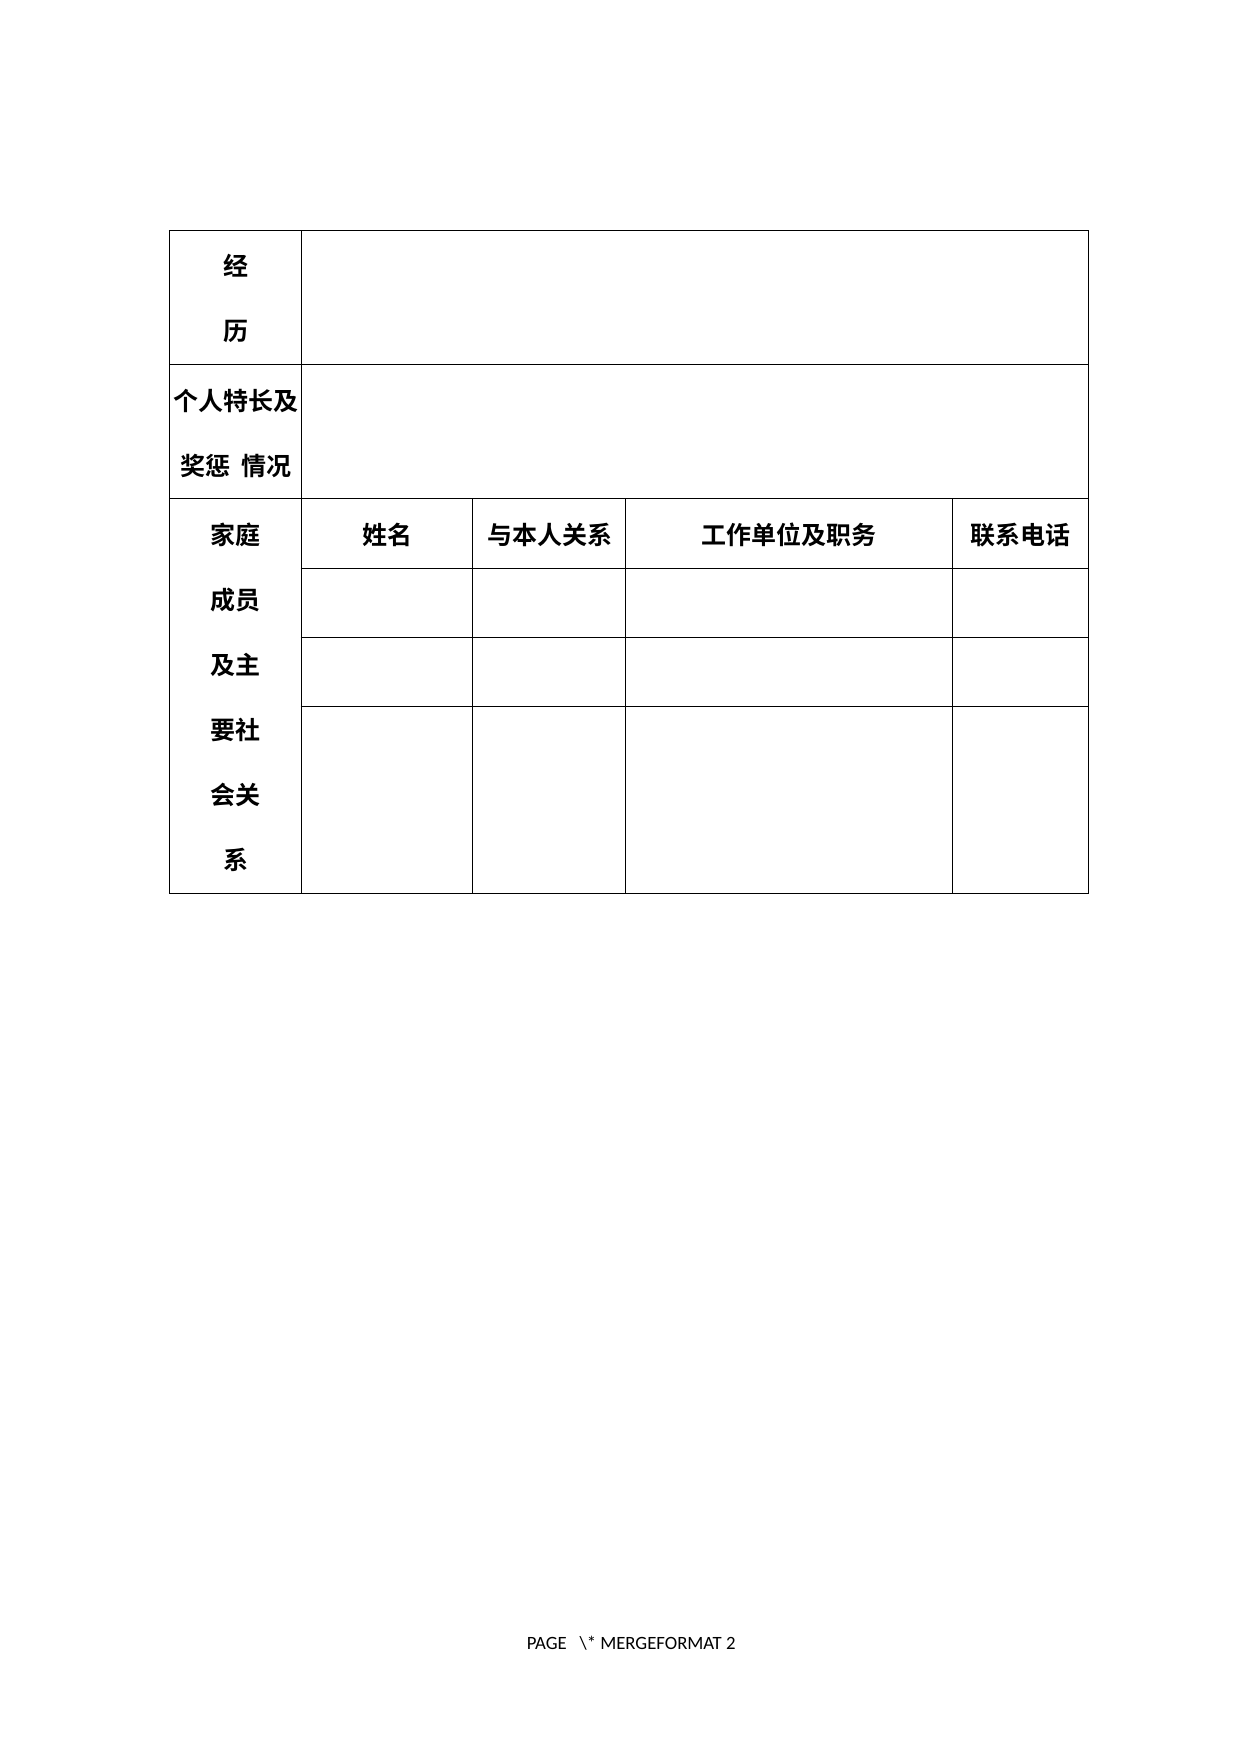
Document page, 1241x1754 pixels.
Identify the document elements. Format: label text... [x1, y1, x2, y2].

table_cell [953, 707, 1088, 892]
table_cell [626, 707, 952, 892]
table_cell 家庭 成员 及主 要社 会关 系 [170, 499, 301, 892]
table_cell 个人特长及奖惩 情况 [170, 365, 301, 498]
table_cell 姓名 [302, 499, 472, 567]
table_cell [302, 569, 472, 637]
table_cell [473, 638, 625, 706]
table_cell [302, 365, 1088, 498]
table_cell [473, 707, 625, 892]
table_cell 联系电话 [953, 499, 1088, 567]
table_cell 工作单位及职务 [626, 499, 952, 567]
table_cell 学 习 和 工 作 经 历 [170, 231, 301, 364]
table_cell [953, 569, 1088, 637]
table_cell [302, 707, 472, 892]
table_cell [626, 569, 952, 637]
table_cell [302, 638, 472, 706]
table_cell [953, 638, 1088, 706]
table_cell [473, 569, 625, 637]
table_cell 与本人关系 [473, 499, 625, 567]
table_cell [302, 231, 1088, 364]
table_cell [626, 638, 952, 706]
